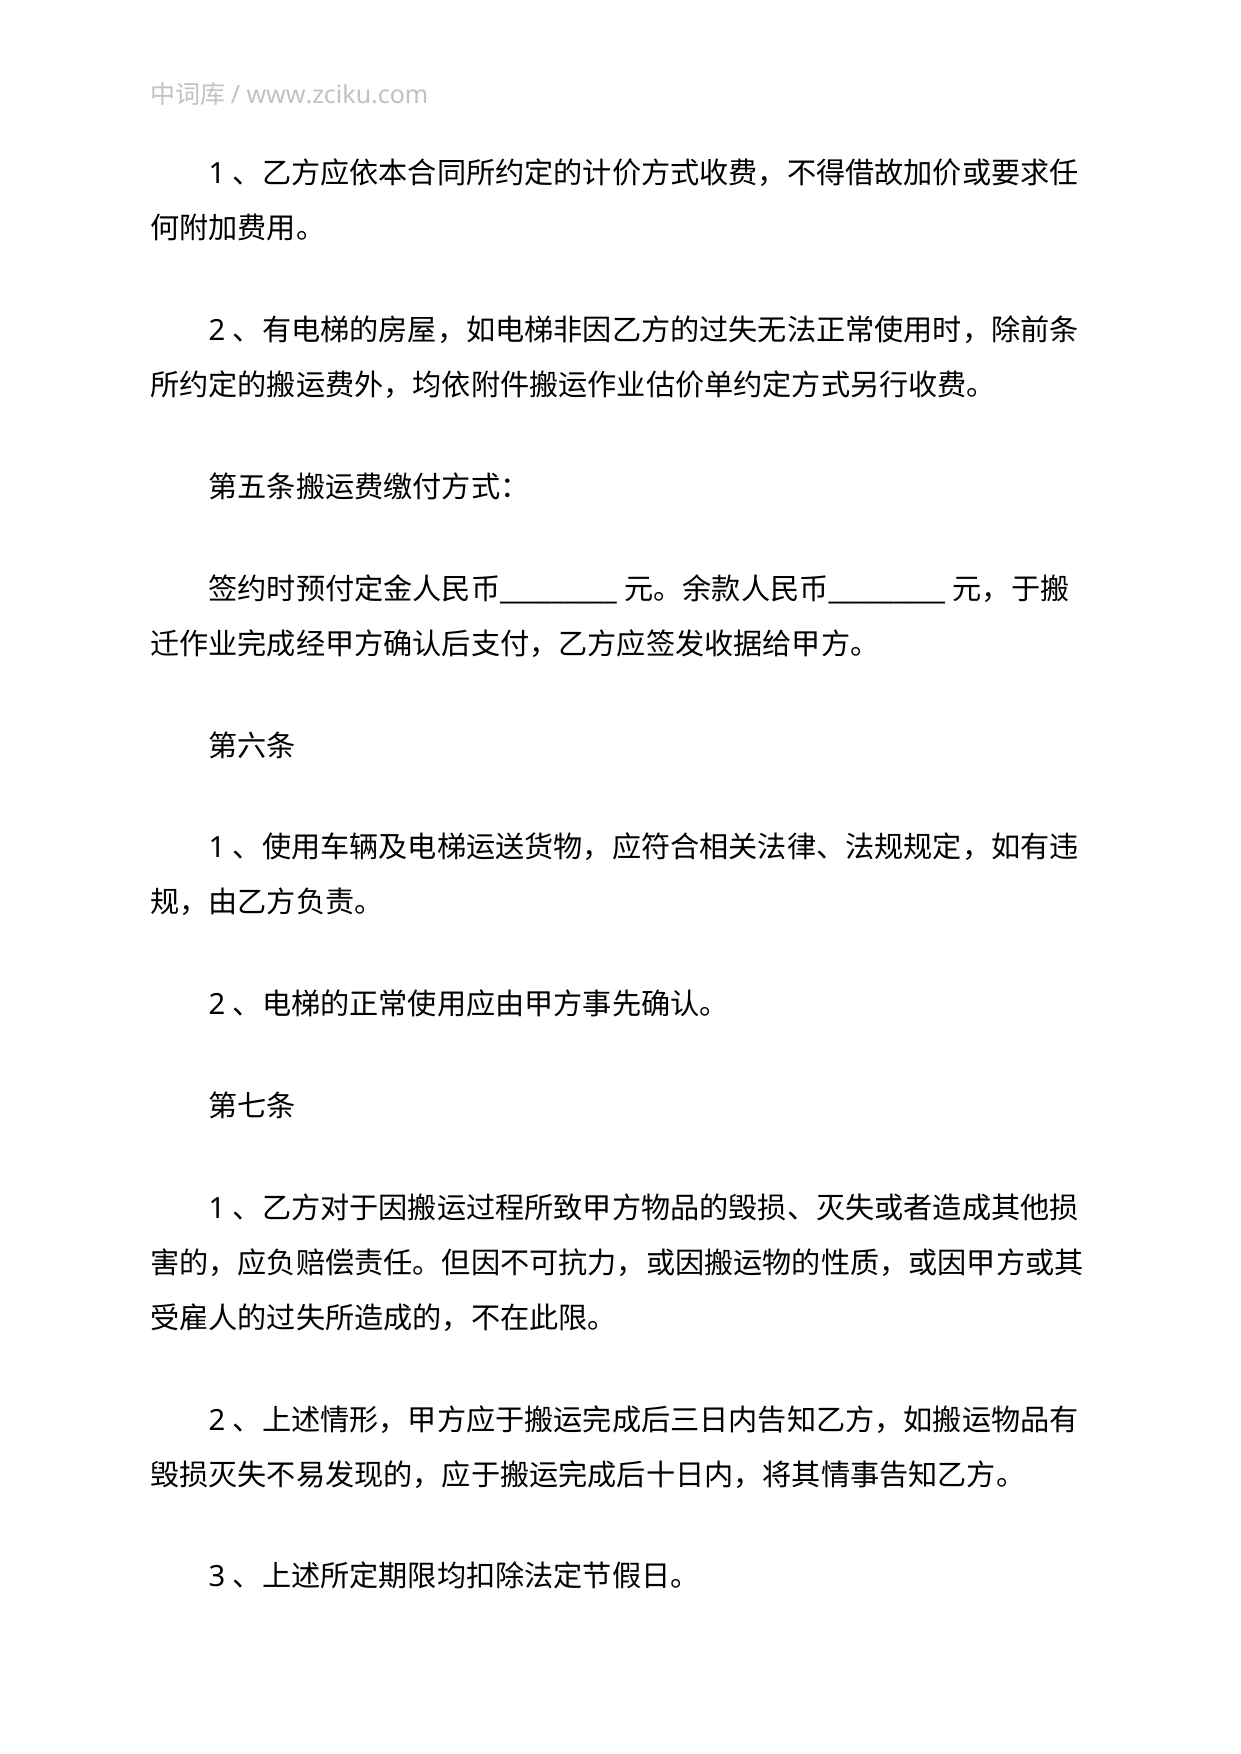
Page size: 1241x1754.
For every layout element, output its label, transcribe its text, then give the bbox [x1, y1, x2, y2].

text 1 、乙方应依本合同所约定的计价方式收费，不得借故加价或要求任何附加费用。 [150, 150, 1090, 247]
text 签约时预付定金人民币_________ 元。余款人民币_________ 元，于搬迁作业完成经甲方确认后支付，乙方应签发收据给甲方。 [150, 565, 1090, 663]
text 3 、上述所定期限均扣除法定节假日。 [150, 1553, 1090, 1595]
text 2 、电梯的正常使用应由甲方事先确认。 [150, 981, 1090, 1023]
text 第五条搬运费缴付方式： [150, 463, 1090, 506]
text 1 、使用车辆及电梯运送货物，应符合相关法律、法规规定，如有违规，由乙方负责。 [150, 824, 1090, 921]
text 2 、上述情形，甲方应于搬运完成后三日内告知乙方，如搬运物品有毁损灭失不易发现的，应于搬运完成后十日内，将其情事告知乙方。 [150, 1396, 1090, 1493]
text 第六条 [150, 722, 1090, 764]
text 1 、乙方对于因搬运过程所致甲方物品的毁损、灭失或者造成其他损害的，应负赔偿责任。但因不可抗力，或因搬运物的性质，或因甲方或其受雇人的过失所造成的，不在此限。 [150, 1184, 1090, 1337]
text 第七条 [150, 1083, 1090, 1125]
text 2 、有电梯的房屋，如电梯非因乙方的过失无法正常使用时，除前条所约定的搬运费外，均依附件搬运作业估价单约定方式另行收费。 [150, 307, 1090, 404]
